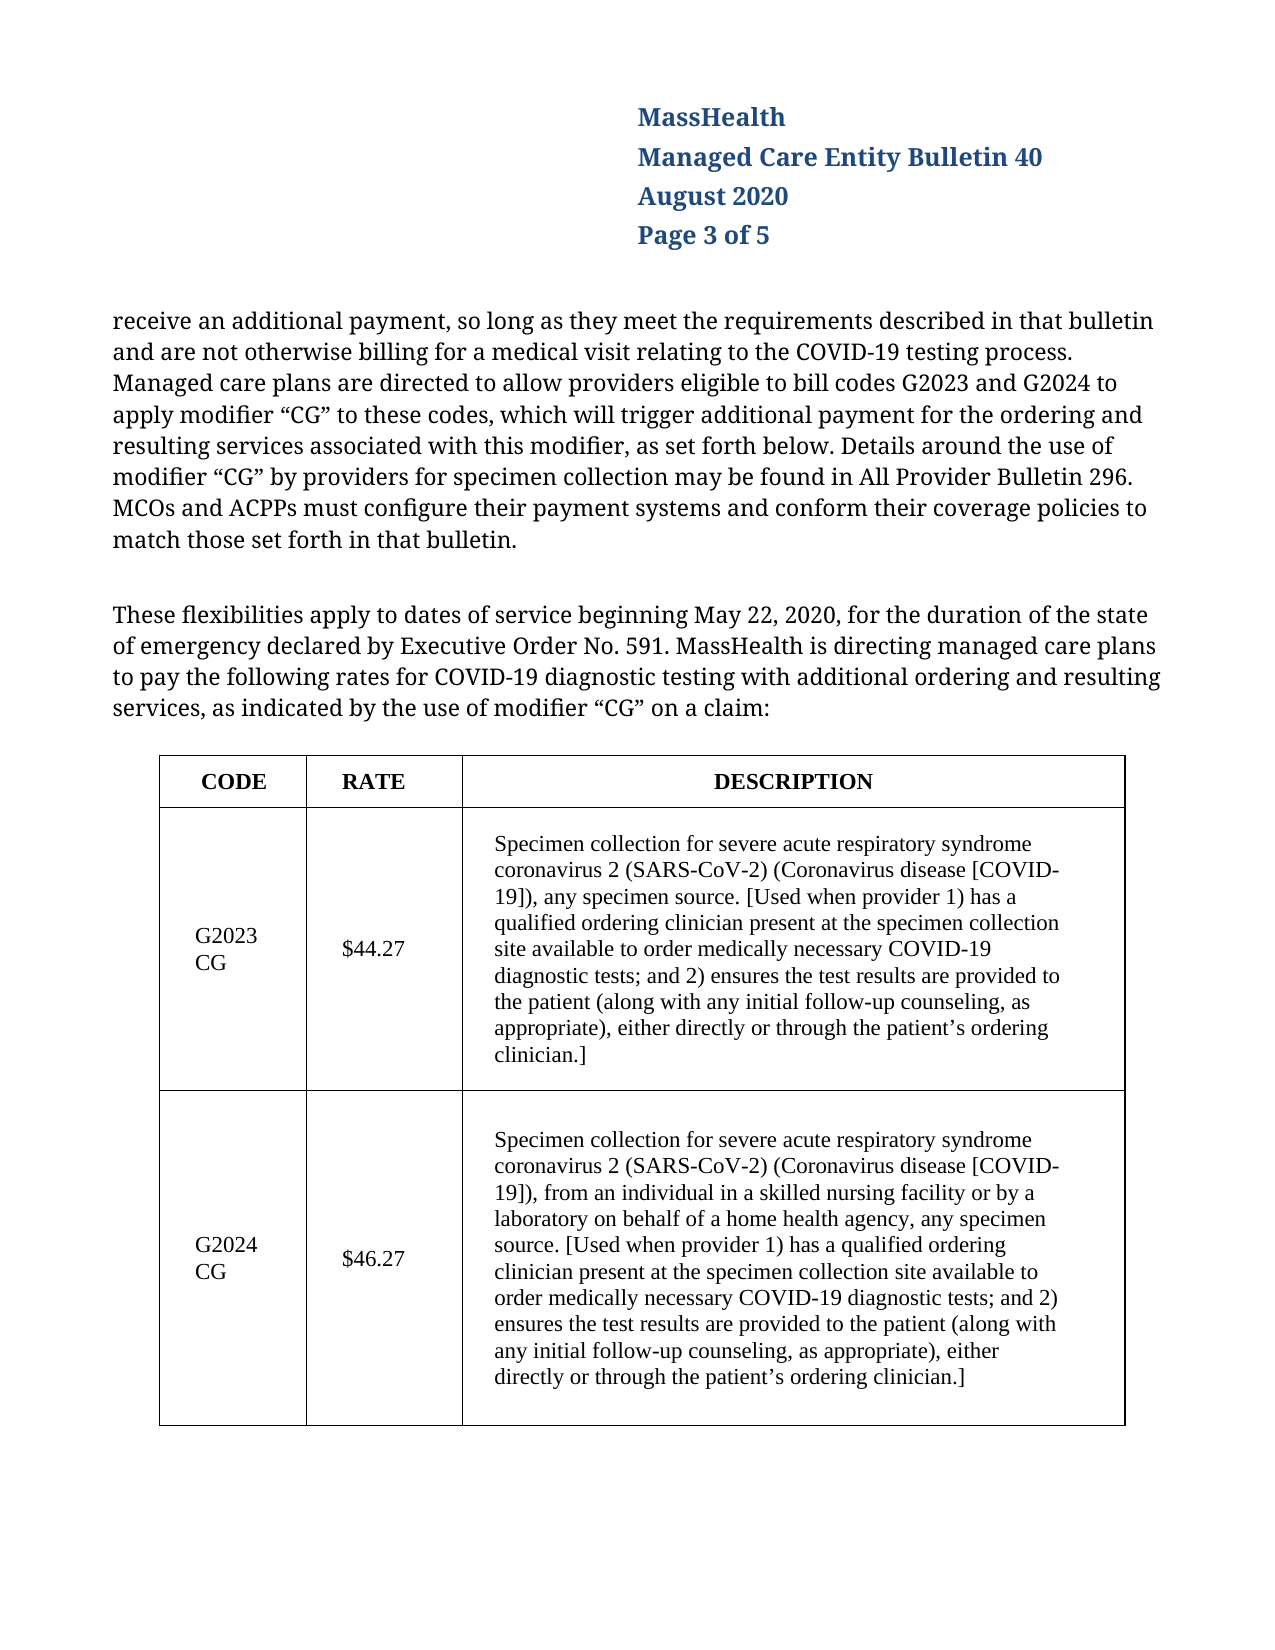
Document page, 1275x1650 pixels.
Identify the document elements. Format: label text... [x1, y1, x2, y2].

table_cell Specimen collection for severe acute respiratory syndrome coronavirus 2 (SARS-CoV-2) (Coronavirus disease [COVID-19]), any specimen source. [Used when provider 1) has a qualified ordering clinician present at the specimen collection site available to order medically necessary COVID-19 diagnostic tests; and 2) ensures the test results are provided to the patient (along with any initial follow-up counseling, as appropriate), either directly or through the patient’s ordering clinician.] [463, 808, 1124, 1089]
table_cell G2024 CG [160, 1091, 306, 1425]
text These flexibilities apply to dates of service beginning May 22, 2020, for the duration of the state of emergency declared by Executive Order No. 591. MassHealth is directing managed care plans to pay the following rates for COVID-19 diagnostic testing with additional ordering and resulting services, as indicated by the use of modifier “CG” on a claim: [112, 598, 1162, 723]
table_header RATE [307, 756, 462, 807]
table_cell G2023 CG [160, 808, 306, 1089]
table_cell $44.27 [307, 808, 462, 1089]
table_header CODE [160, 756, 306, 807]
table_header DESCRIPTION [463, 756, 1124, 807]
table_cell $46.27 [307, 1091, 462, 1425]
table_cell Specimen collection for severe acute respiratory syndrome coronavirus 2 (SARS-CoV-2) (Coronavirus disease [COVID-19]), from an individual in a skilled nursing facility or by a laboratory on behalf of a home health agency, any specimen source. [Used when provider 1) has a qualified ordering clinician present at the specimen collection site available to order medically necessary COVID-19 diagnostic tests; and 2) ensures the test results are provided to the patient (along with any initial follow-up counseling, as appropriate), either directly or through the patient’s ordering clinician.] [463, 1091, 1124, 1425]
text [112, 305, 1162, 555]
